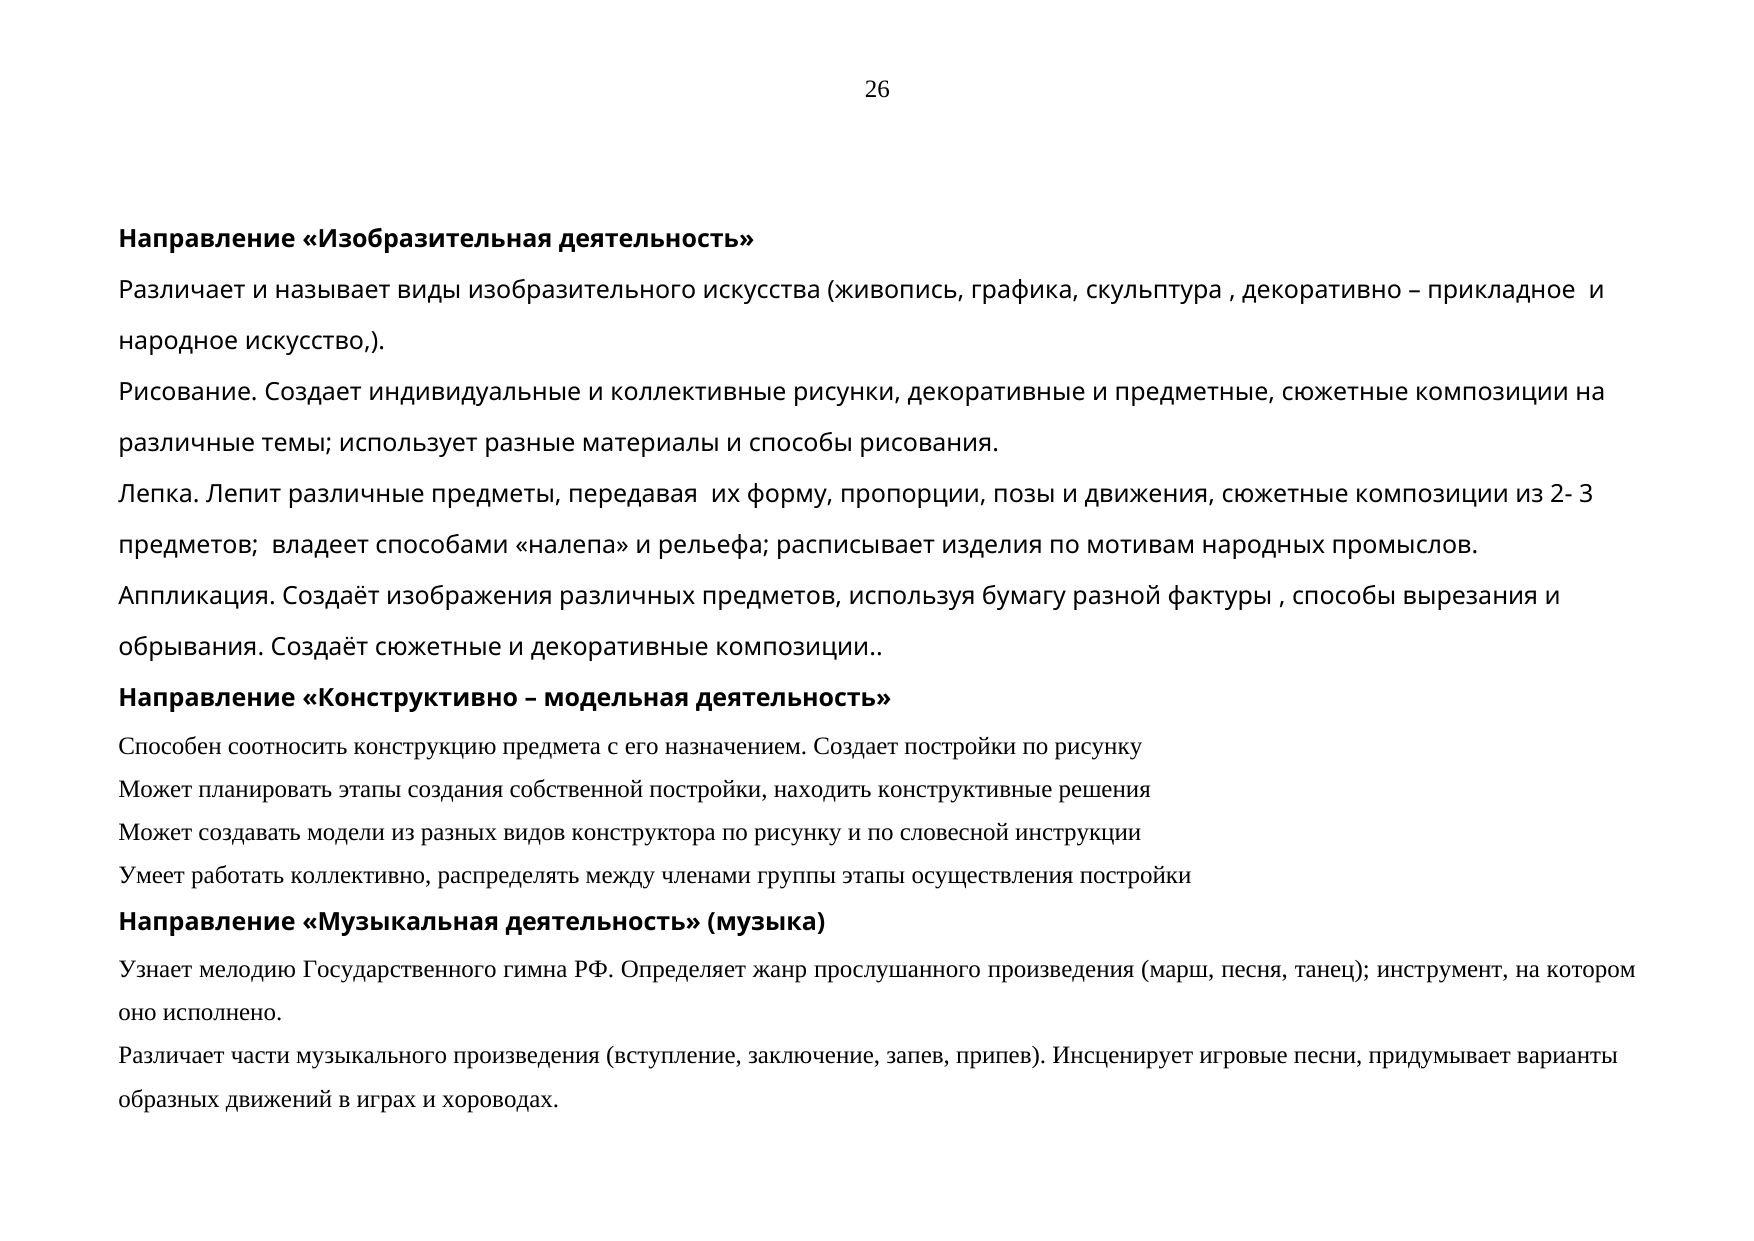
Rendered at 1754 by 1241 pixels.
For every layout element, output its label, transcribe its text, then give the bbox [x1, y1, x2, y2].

text Различает части музы-кального про-изведения (вступление, заключение, запев, припев). Инсценирует игровые песни, придумывает варианты об-разных движе-ний в играх и хороводах. [118, 1041, 1636, 1112]
text Умеет работать коллективно, распределять между членами группы этапы осуществления постройки [118, 860, 1636, 889]
text Направление «Изобразительная деятельность» [118, 220, 1631, 254]
text Направление «Музыкальная деятельность» (музыка) [118, 903, 1631, 937]
text Может создавать модели из разных видов конструктора по рисунку и по словесной инструкции [118, 817, 1636, 846]
text Аппликация. Создаёт изображения различных предметов, используя бумагу разной фактуры , способы вырезания и обрывания. Создаёт сюжетные и декоративные композиции.. [118, 578, 1631, 663]
text Способен соотносить конструкцию предмета с его назначением. Создает постройки по рисунку [118, 731, 1636, 759]
text Лепка. Лепит различные предметы, передавая их форму, пропорции, позы и движения, сюжетные композиции из 2- 3 предметов; владеет способами «налепа» и рельефа; расписывает изделия по мотивам народных промыслов. [118, 476, 1631, 561]
text Рисование. Создает индивидуальные и коллективные рисунки, декоративные и предметные, сюжетные композиции на различные темы; использует разные материалы и способы рисования. [118, 373, 1631, 458]
text Направление «Конструктивно – модельная деятельность» [118, 680, 1631, 714]
text Может планировать этапы создания собственной постройки, находить конструктивные решения [118, 774, 1636, 803]
text Различает и называет виды изобразительного искусства (живопись, графика, скульптура , декоративно – прикладное и народное искусство,). [118, 271, 1631, 356]
text Узнает мело-дию Государ-ственного гимна РФ. Определя-ет жанр про-слушанного произведения (марш, песня, танец); инст-румент, на ко-тором оно ис-полнено. [118, 954, 1636, 1026]
